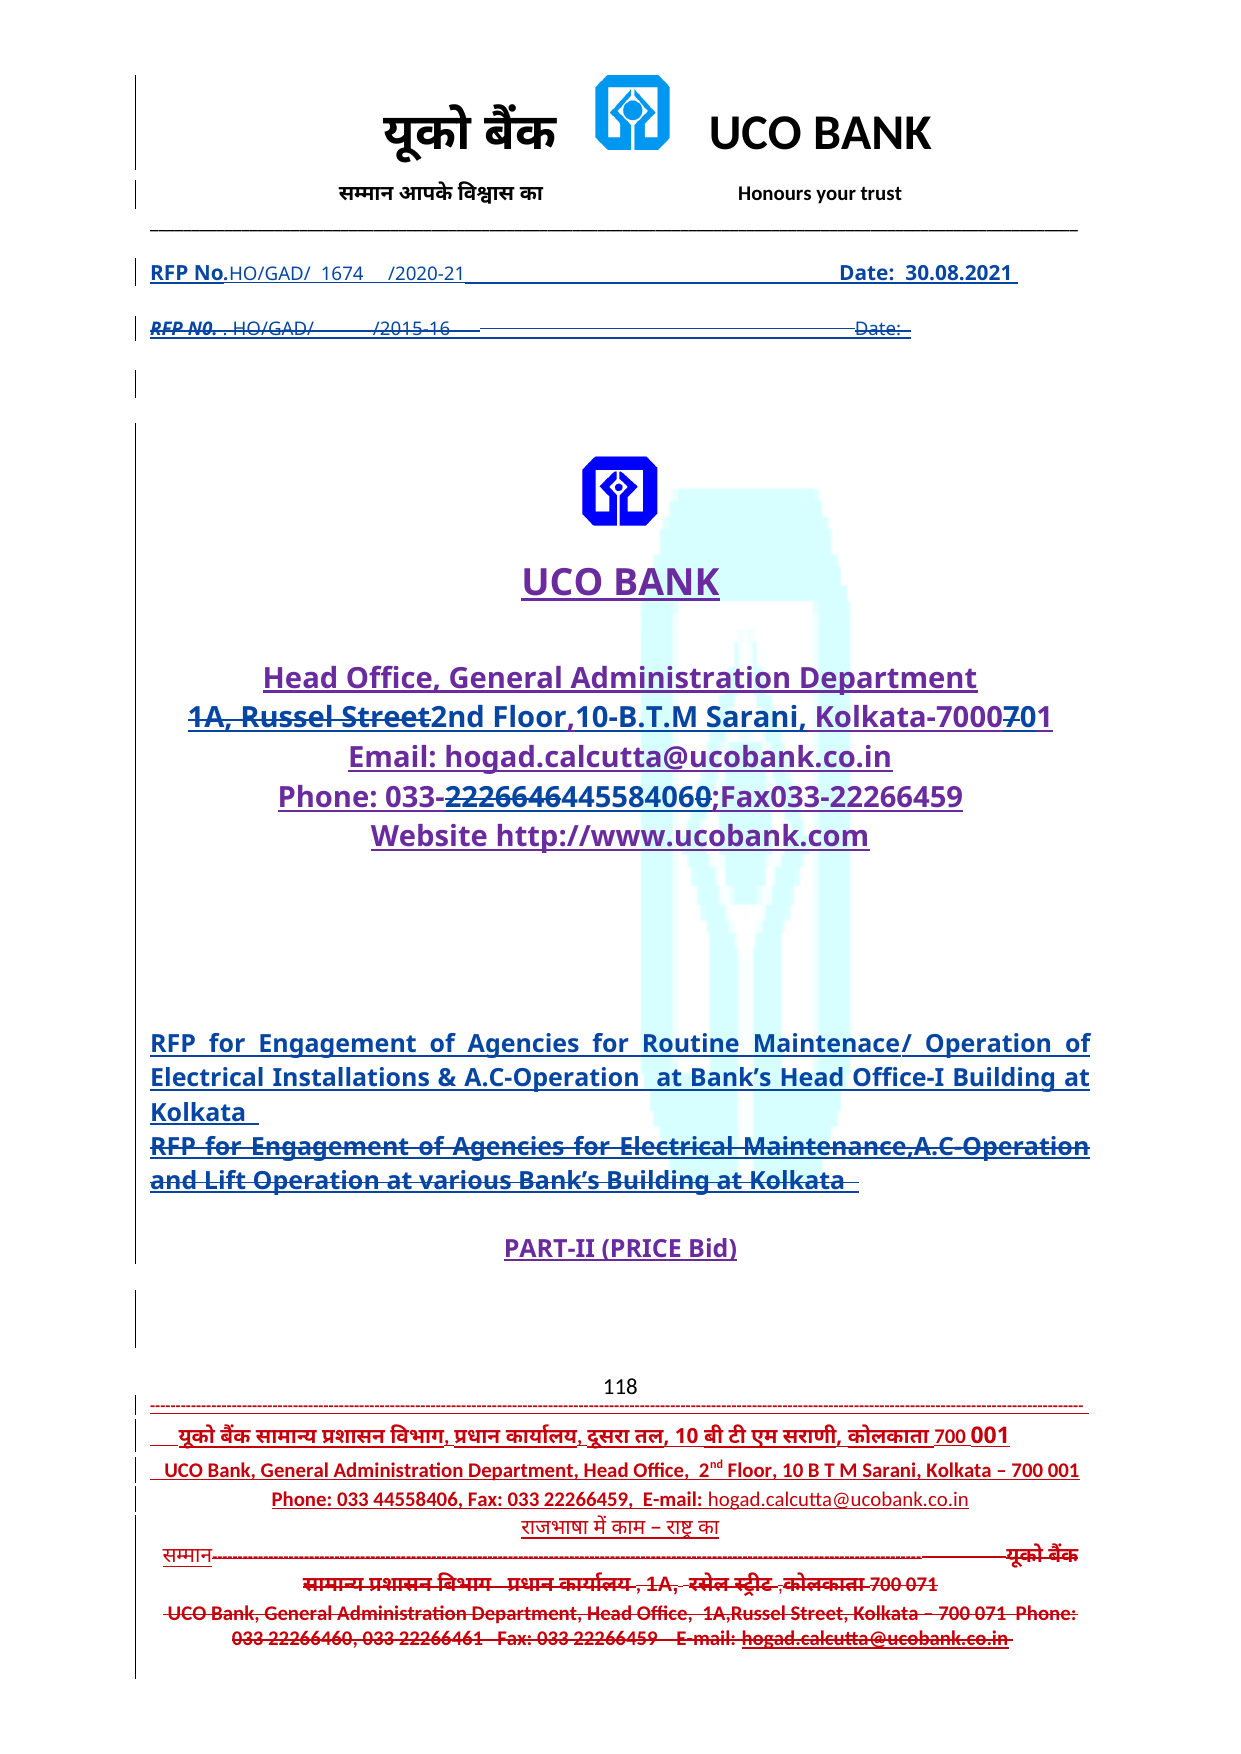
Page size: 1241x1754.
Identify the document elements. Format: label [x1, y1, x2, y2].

picture [581, 452, 659, 527]
picture [595, 75, 670, 150]
